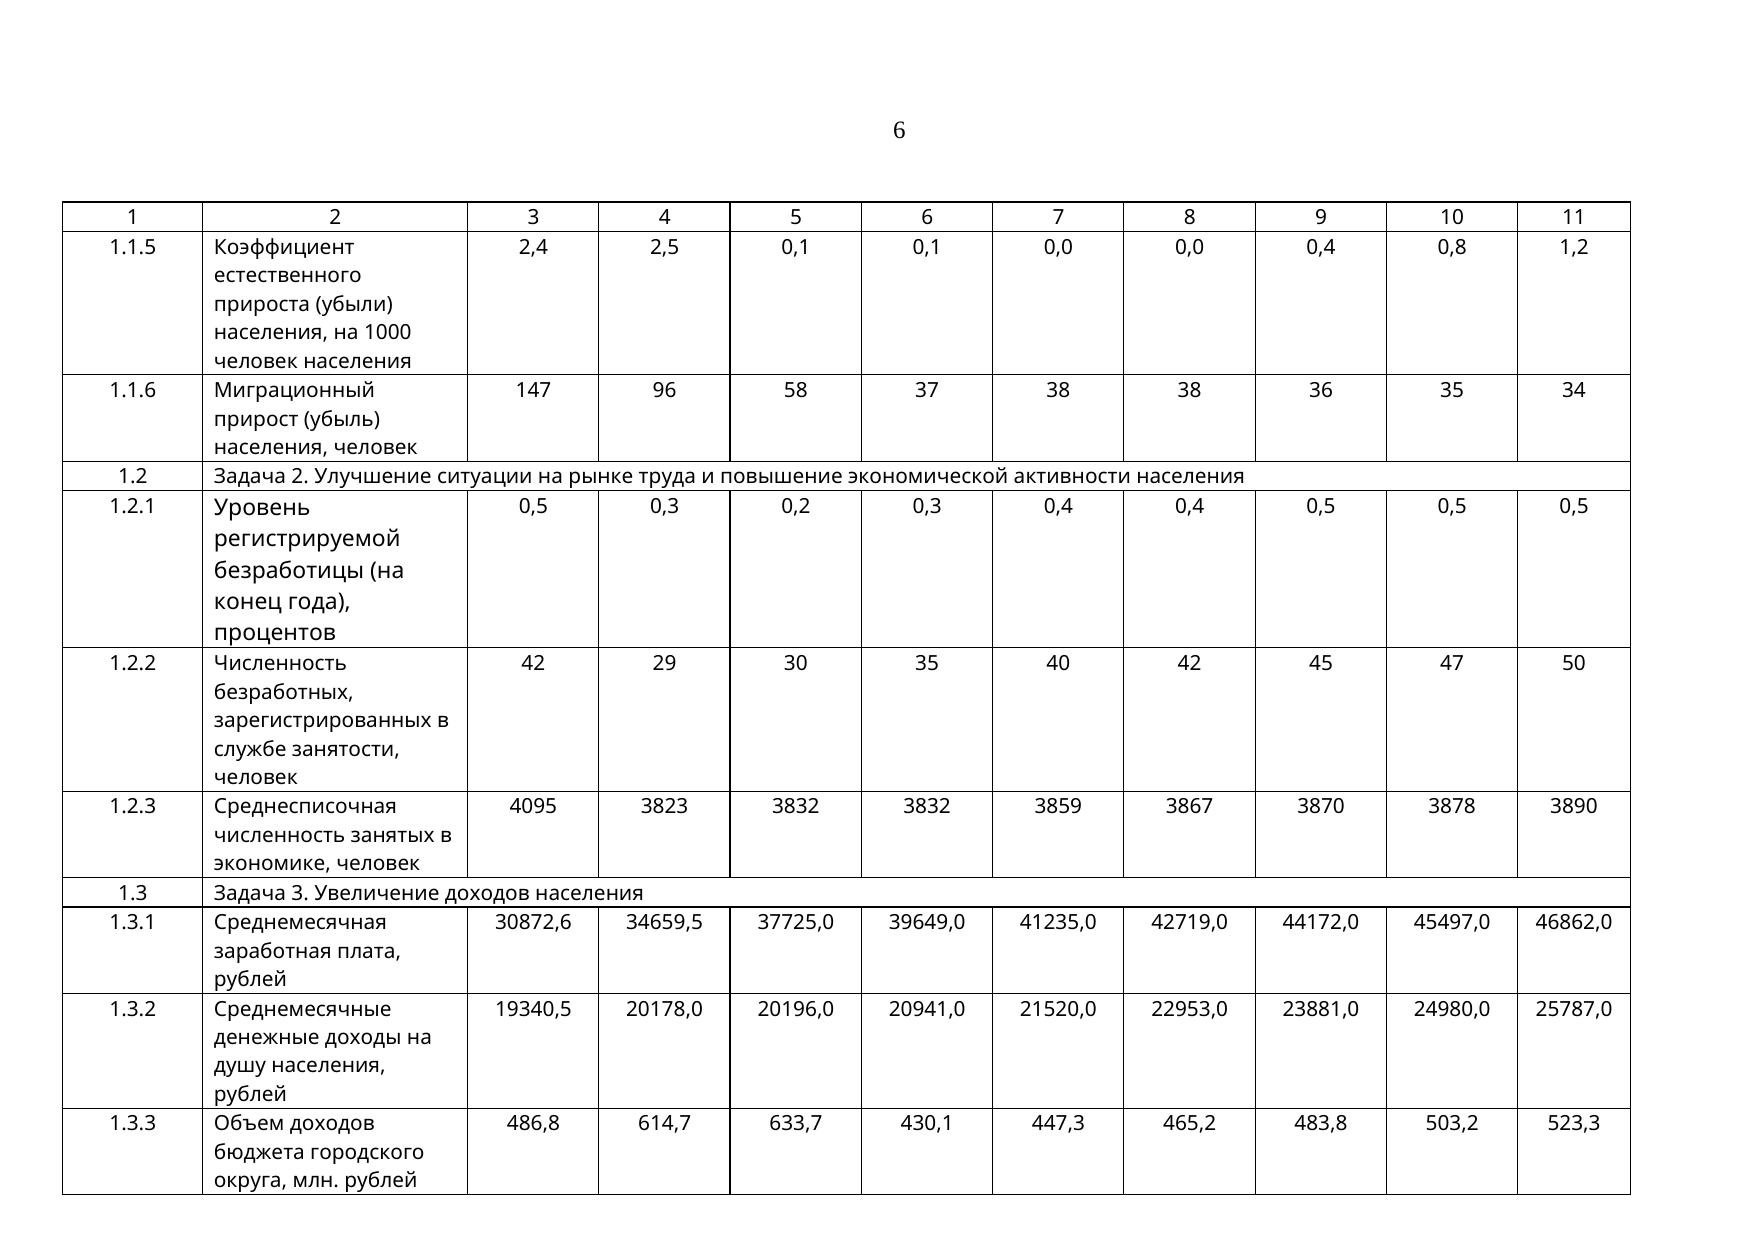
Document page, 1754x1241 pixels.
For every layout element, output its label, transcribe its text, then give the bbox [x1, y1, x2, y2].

table_cell 147 [468, 375, 598, 461]
table_cell 1.1.6 [63, 375, 202, 461]
table_cell 1.3.2 [63, 994, 202, 1107]
table_cell 486,8 [468, 1109, 598, 1194]
table_cell Задача 2. Улучшение ситуации на рынке труда и повышение экономической активности населения [203, 462, 1630, 490]
table_cell 4095 [468, 792, 598, 877]
table_cell 41235,0 [993, 908, 1123, 993]
table_cell 3823 [599, 792, 729, 877]
table_cell 483,8 [1256, 1109, 1386, 1194]
table_cell 503,2 [1387, 1109, 1517, 1194]
table_cell 20941,0 [862, 994, 992, 1107]
table_cell 21520,0 [993, 994, 1123, 1107]
table_cell 46862,0 [1518, 908, 1630, 993]
table_cell 0,5 [1256, 491, 1386, 647]
table_cell 0,3 [599, 491, 729, 647]
table_header 4 [599, 203, 729, 231]
table_cell 2,4 [468, 232, 598, 374]
table_cell 1.2.1 [63, 491, 202, 647]
table_cell 34659,5 [599, 908, 729, 993]
table_cell 25787,0 [1518, 994, 1630, 1107]
table_cell 3878 [1387, 792, 1517, 877]
table_cell 37 [862, 375, 992, 461]
table_cell 633,7 [731, 1109, 861, 1194]
table_cell 37725,0 [731, 908, 861, 993]
table_cell Среднесписочная численность занятых в экономике, человек [203, 792, 467, 877]
table_cell 38 [1124, 375, 1255, 461]
table_cell 0,1 [862, 232, 992, 374]
table_header 10 [1387, 203, 1517, 231]
table_cell Миграционный прирост (убыль) населения, человек [203, 375, 467, 461]
table_cell 0,0 [993, 232, 1123, 374]
table_cell 24980,0 [1387, 994, 1517, 1107]
table_cell 30872,6 [468, 908, 598, 993]
table_cell 0,5 [1518, 491, 1630, 647]
table_cell 38 [993, 375, 1123, 461]
table_cell 42 [1124, 648, 1255, 791]
table_cell 34 [1518, 375, 1630, 461]
table_header 3 [468, 203, 598, 231]
table_cell 47 [1387, 648, 1517, 791]
table_cell 1.2.2 [63, 648, 202, 791]
table_cell 0,0 [1124, 232, 1255, 374]
table_cell Задача 3. Увеличение доходов населения [203, 878, 1630, 906]
table_cell Объем доходов бюджета городского округа, млн. рублей [203, 1109, 467, 1194]
table_cell 23881,0 [1256, 994, 1386, 1107]
table_cell Уровень регистрируемой безработицы (на конец года), процентов [203, 491, 467, 647]
table_cell Численность безработных, зарегистрированных в службе занятости, человек [203, 648, 467, 791]
table_cell 58 [731, 375, 861, 461]
table_cell 50 [1518, 648, 1630, 791]
table_cell 20196,0 [731, 994, 861, 1107]
table_cell 0,5 [1387, 491, 1517, 647]
table_cell 39649,0 [862, 908, 992, 993]
table_cell 523,3 [1518, 1109, 1630, 1194]
table_cell 614,7 [599, 1109, 729, 1194]
table_header 7 [993, 203, 1123, 231]
table_cell Среднемесячная заработная плата, рублей [203, 908, 467, 993]
table_cell 29 [599, 648, 729, 791]
table_header 5 [731, 203, 861, 231]
table_cell 3890 [1518, 792, 1630, 877]
table_cell 430,1 [862, 1109, 992, 1194]
table_cell 2,5 [599, 232, 729, 374]
table_header 11 [1518, 203, 1630, 231]
table_cell 0,8 [1387, 232, 1517, 374]
table_cell 1.2 [63, 462, 202, 490]
table_cell 465,2 [1124, 1109, 1255, 1194]
table_cell 45497,0 [1387, 908, 1517, 993]
table_cell 40 [993, 648, 1123, 791]
table_cell 0,4 [1256, 232, 1386, 374]
table_cell 0,4 [993, 491, 1123, 647]
table_cell 19340,5 [468, 994, 598, 1107]
table_cell Коэффициент естественного прироста (убыли) населения, на 1000 человек населения [203, 232, 467, 374]
table_cell 42719,0 [1124, 908, 1255, 993]
table_cell 447,3 [993, 1109, 1123, 1194]
table_header 9 [1256, 203, 1386, 231]
table_cell Среднемесячные денежные доходы на душу населения, рублей [203, 994, 467, 1107]
table_cell 0,1 [731, 232, 861, 374]
table_cell 1,2 [1518, 232, 1630, 374]
table_cell 3870 [1256, 792, 1386, 877]
table_cell 20178,0 [599, 994, 729, 1107]
table_cell 1.1.5 [63, 232, 202, 374]
table_cell 35 [862, 648, 992, 791]
table_cell 35 [1387, 375, 1517, 461]
table_cell 0,5 [468, 491, 598, 647]
table_cell 1.3.1 [63, 908, 202, 993]
table_header 1 [63, 203, 202, 231]
table_cell 3832 [862, 792, 992, 877]
table_header 8 [1124, 203, 1255, 231]
table_cell 3867 [1124, 792, 1255, 877]
table_cell 0,4 [1124, 491, 1255, 647]
table_cell 30 [731, 648, 861, 791]
table_cell 1.2.3 [63, 792, 202, 877]
table_cell 3859 [993, 792, 1123, 877]
table_cell 44172,0 [1256, 908, 1386, 993]
table_cell 36 [1256, 375, 1386, 461]
table_cell 3832 [731, 792, 861, 877]
table_cell 42 [468, 648, 598, 791]
table_cell 22953,0 [1124, 994, 1255, 1107]
table_cell 96 [599, 375, 729, 461]
table_cell 1.3 [63, 878, 202, 906]
table_cell 0,3 [862, 491, 992, 647]
table_header 2 [203, 203, 467, 231]
table_header 6 [862, 203, 992, 231]
table_cell 1.3.3 [63, 1109, 202, 1194]
table_cell 45 [1256, 648, 1386, 791]
table_cell 0,2 [731, 491, 861, 647]
